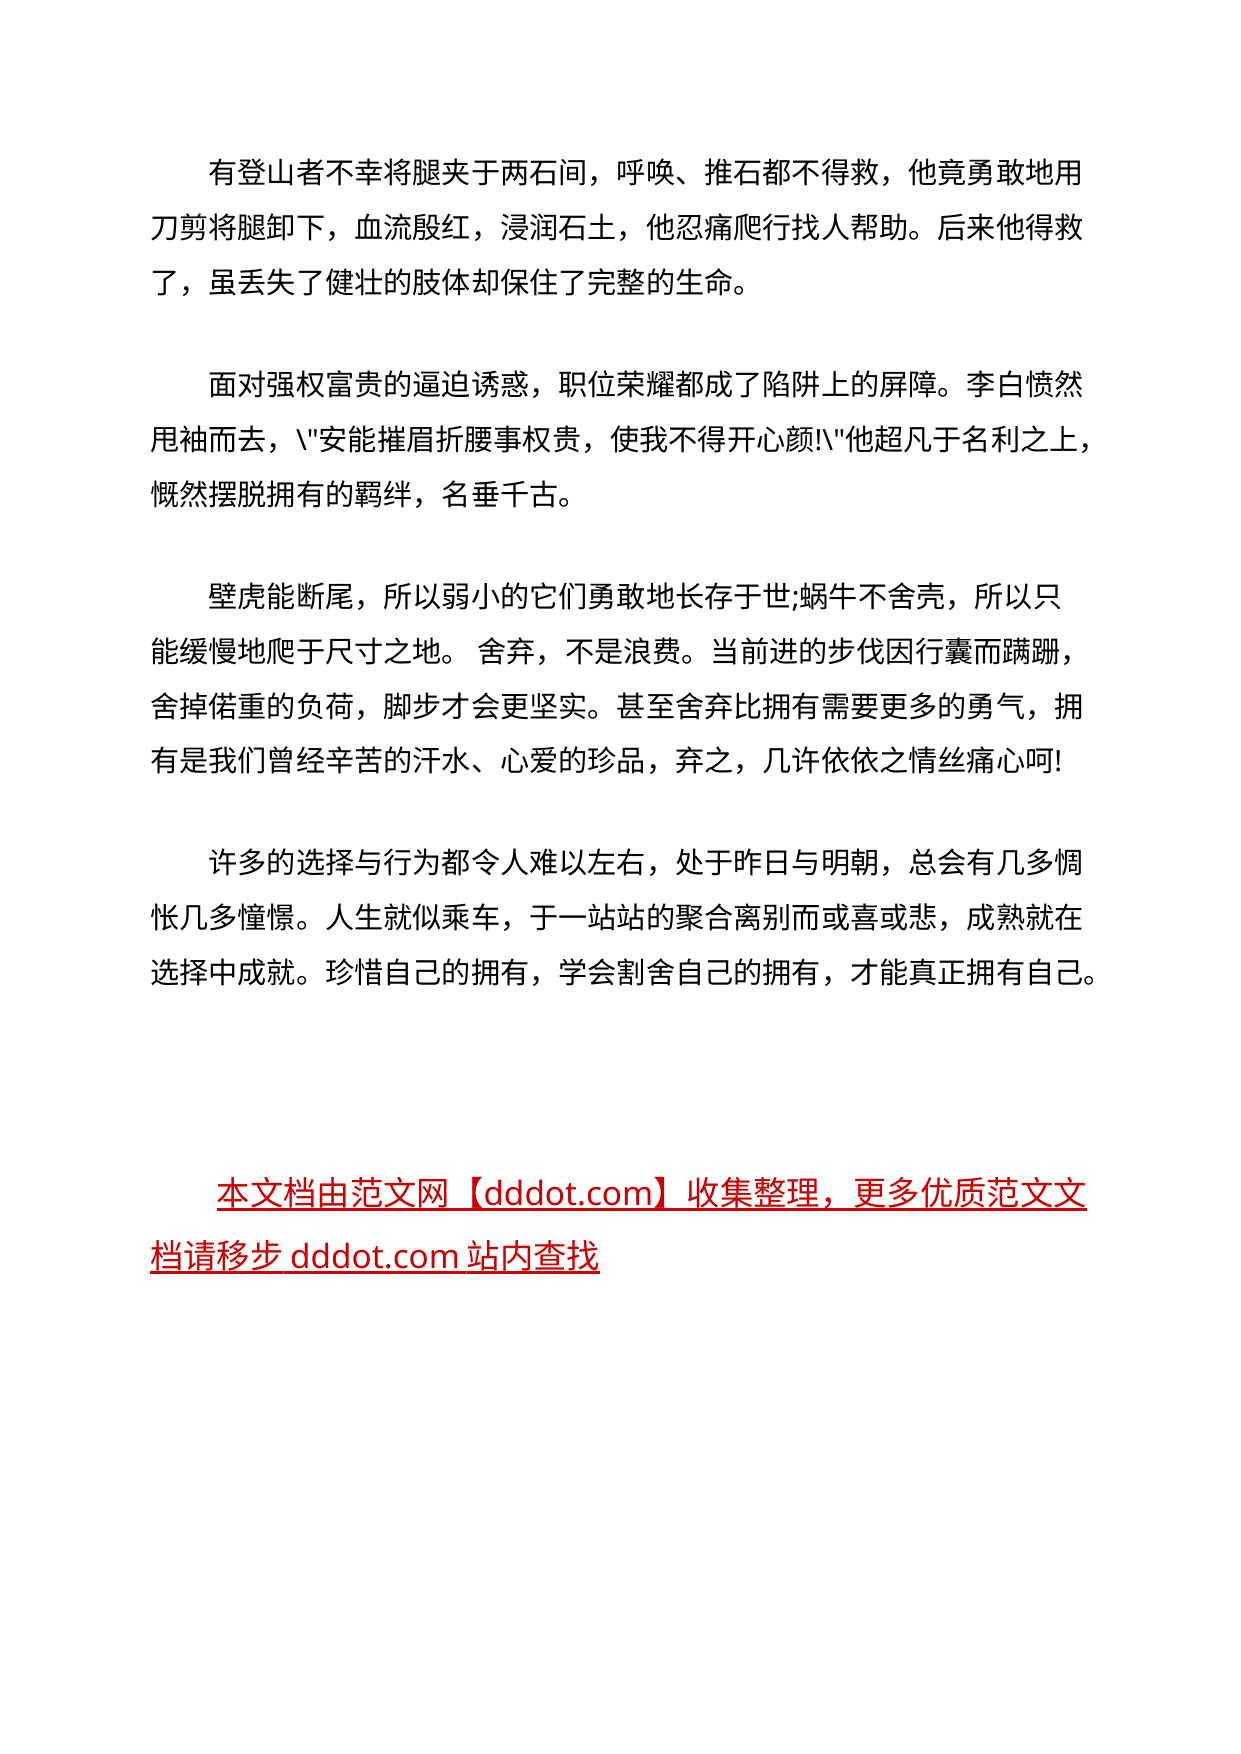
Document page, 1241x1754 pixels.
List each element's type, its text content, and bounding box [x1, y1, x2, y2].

text 本文档由范文网【dddot.com】收集整理，更多优质范文文档请移步dddot.com站内查找 [150, 1167, 1090, 1278]
text 许多的选择与行为都令人难以左右，处于昨日与明朝，总会有几多惆怅几多憧憬。人生就似乘车，于一站站的聚合离别而或喜或悲，成熟就在选择中成就。珍惜自己的拥有，学会割舍自己的拥有，才能真正拥有自己。 [150, 840, 1090, 992]
text 有登山者不幸将腿夹于两石间，呼唤、推石都不得救，他竟勇敢地用刀剪将腿卸下，血流殷红，浸润石土，他忍痛爬行找人帮助。后来他得救了，虽丢失了健壮的肢体却保住了完整的生命。 [150, 150, 1090, 302]
text 壁虎能断尾，所以弱小的它们勇敢地长存于世;蜗牛不舍壳，所以只能缓慢地爬于尺寸之地。 舍弃，不是浪费。当前进的步伐因行囊而蹒跚，舍掉偌重的负荷，脚步才会更坚实。甚至舍弃比拥有需要更多的勇气，拥有是我们曾经辛苦的汗水、心爱的珍品，弃之，几许依依之情丝痛心呵! [150, 573, 1090, 780]
text 面对强权富贵的逼迫诱惑，职位荣耀都成了陷阱上的屏障。李白愤然甩袖而去，\"安能摧眉折腰事权贵，使我不得开心颜!\"他超凡于名利之上，慨然摆脱拥有的羁绊，名垂千古。 [150, 362, 1090, 514]
